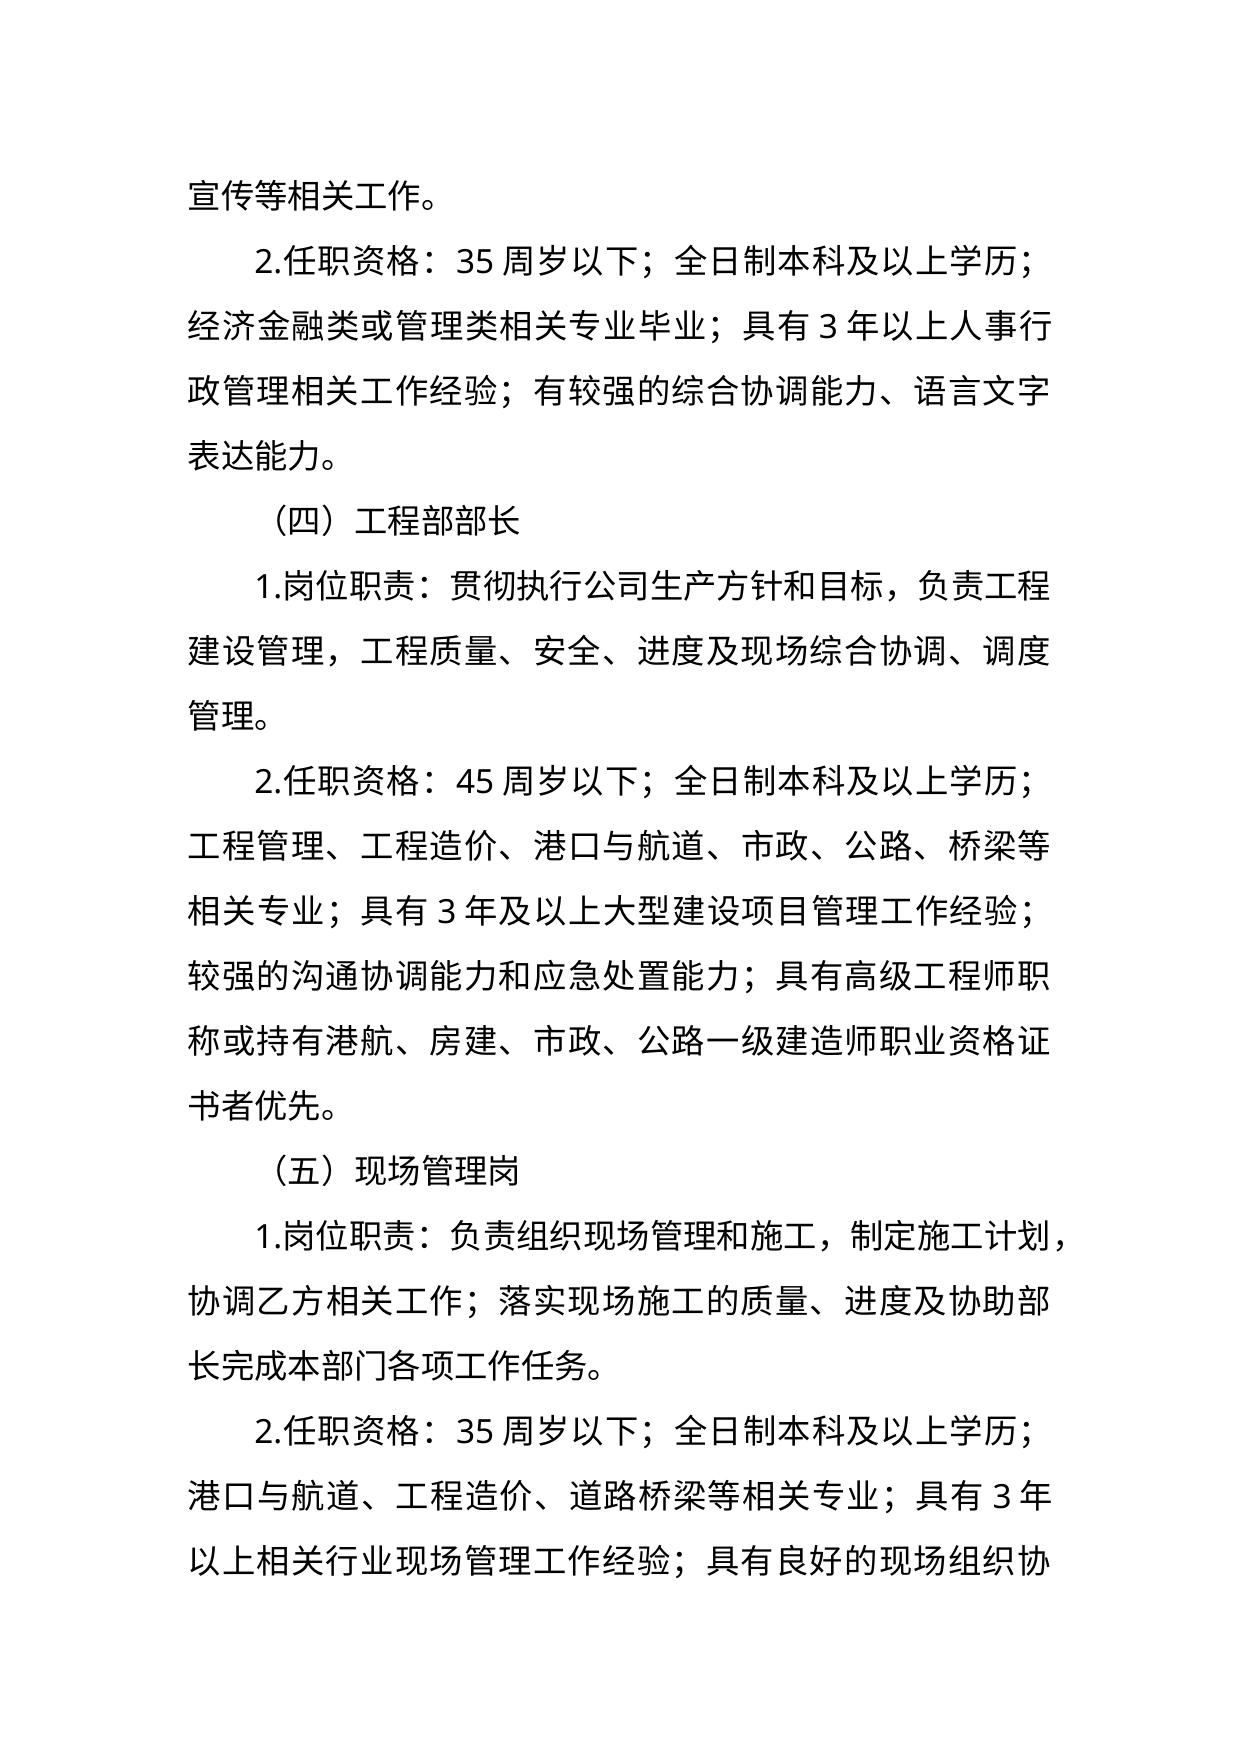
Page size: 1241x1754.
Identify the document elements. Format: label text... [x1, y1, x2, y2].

text 1.岗位职责：贯彻执行公司生产方针和目标，负责工程建设管理，工程质量、安全、进度及现场综合协调、调度管理。 [187, 552, 1053, 747]
text （五）现场管理岗 [187, 1137, 1053, 1202]
text 2.任职资格：45周岁以下；全日制本科及以上学历；工程管理、工程造价、港口与航道、市政、公路、桥梁等相关专业；具有3年及以上大型建设项目管理工作经验；较强的沟通协调能力和应急处置能力；具有高级工程师职称或持有港航、房建、市政、公路一级建造师职业资格证书者优先。 [187, 747, 1053, 1137]
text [187, 1397, 1053, 1592]
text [187, 162, 1053, 227]
text 1.岗位职责：负责组织现场管理和施工，制定施工计划，协调乙方相关工作；落实现场施工的质量、进度及协助部长完成本部门各项工作任务。 [187, 1202, 1053, 1397]
text 2.任职资格：35周岁以下；全日制本科及以上学历；经济金融类或管理类相关专业毕业；具有3年以上人事行政管理相关工作经验；有较强的综合协调能力、语言文字表达能力。 [187, 227, 1053, 487]
text （四）工程部部长 [187, 487, 1053, 552]
